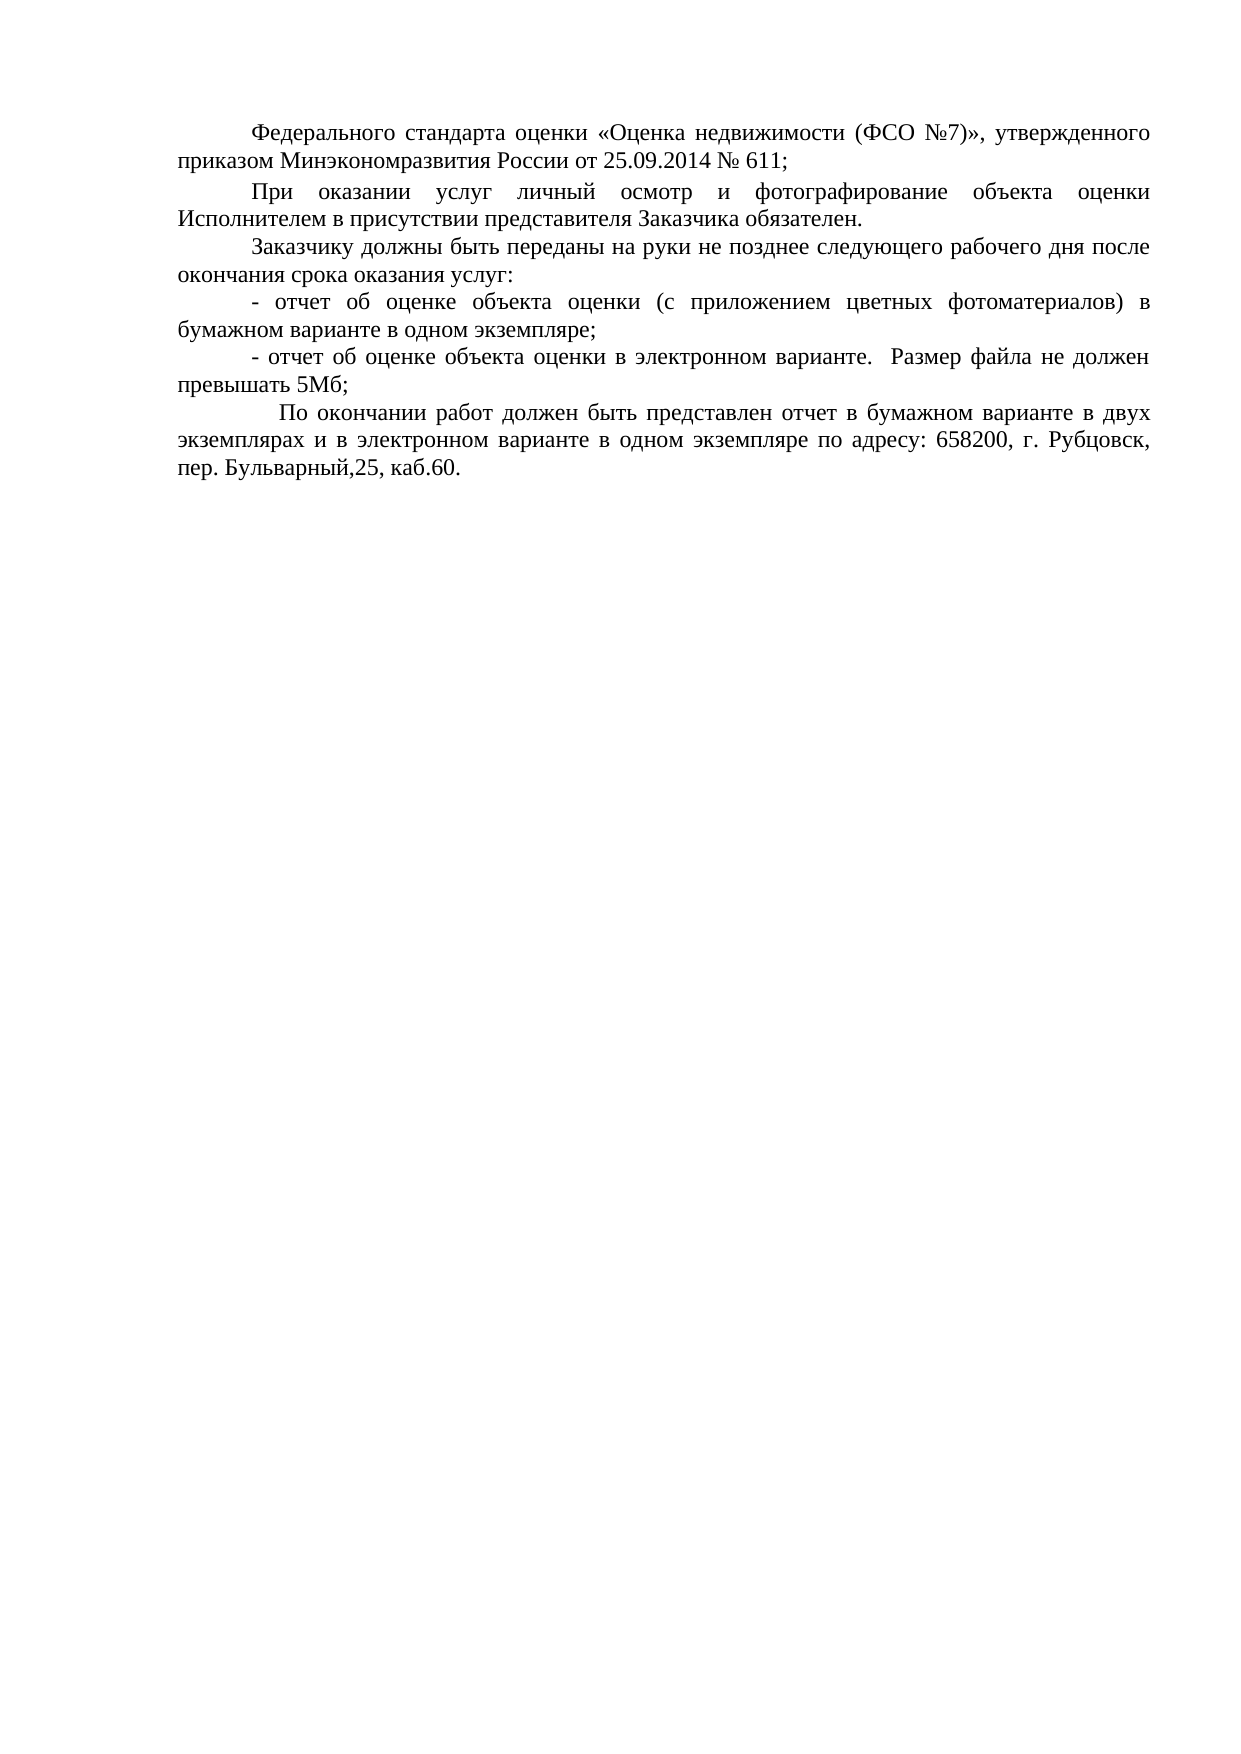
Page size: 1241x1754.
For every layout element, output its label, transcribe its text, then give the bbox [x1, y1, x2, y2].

text - отчет об оценке объекта оценки в электронном варианте. Размер файла не должен превышать 5Мб; [177, 342, 1152, 398]
text - отчет об оценке объекта оценки (с приложением цветных фотоматериалов) в бумажном варианте в одном экземпляре; [177, 287, 1152, 342]
text Федерального стандарта оценки «Оценка недвижимости (ФСО №7)», утвержденного приказом Минэкономразвития России от 25.09.2014 № 611; [177, 118, 1152, 173]
text При оказании услуг личный осмотр и фотографирование объекта оценки Исполнителем в присутствии представителя Заказчика обязателен. [177, 177, 1152, 232]
text Заказчику должны быть переданы на руки не позднее следующего рабочего дня после окончания срока оказания услуг: [177, 232, 1152, 287]
text По окончании работ должен быть представлен отчет в бумажном варианте в двух экземплярах и в электронном варианте в одном экземпляре по адресу: 658200, г. Рубцовск, пер. Бульварный,25, каб.60. [177, 398, 1152, 480]
